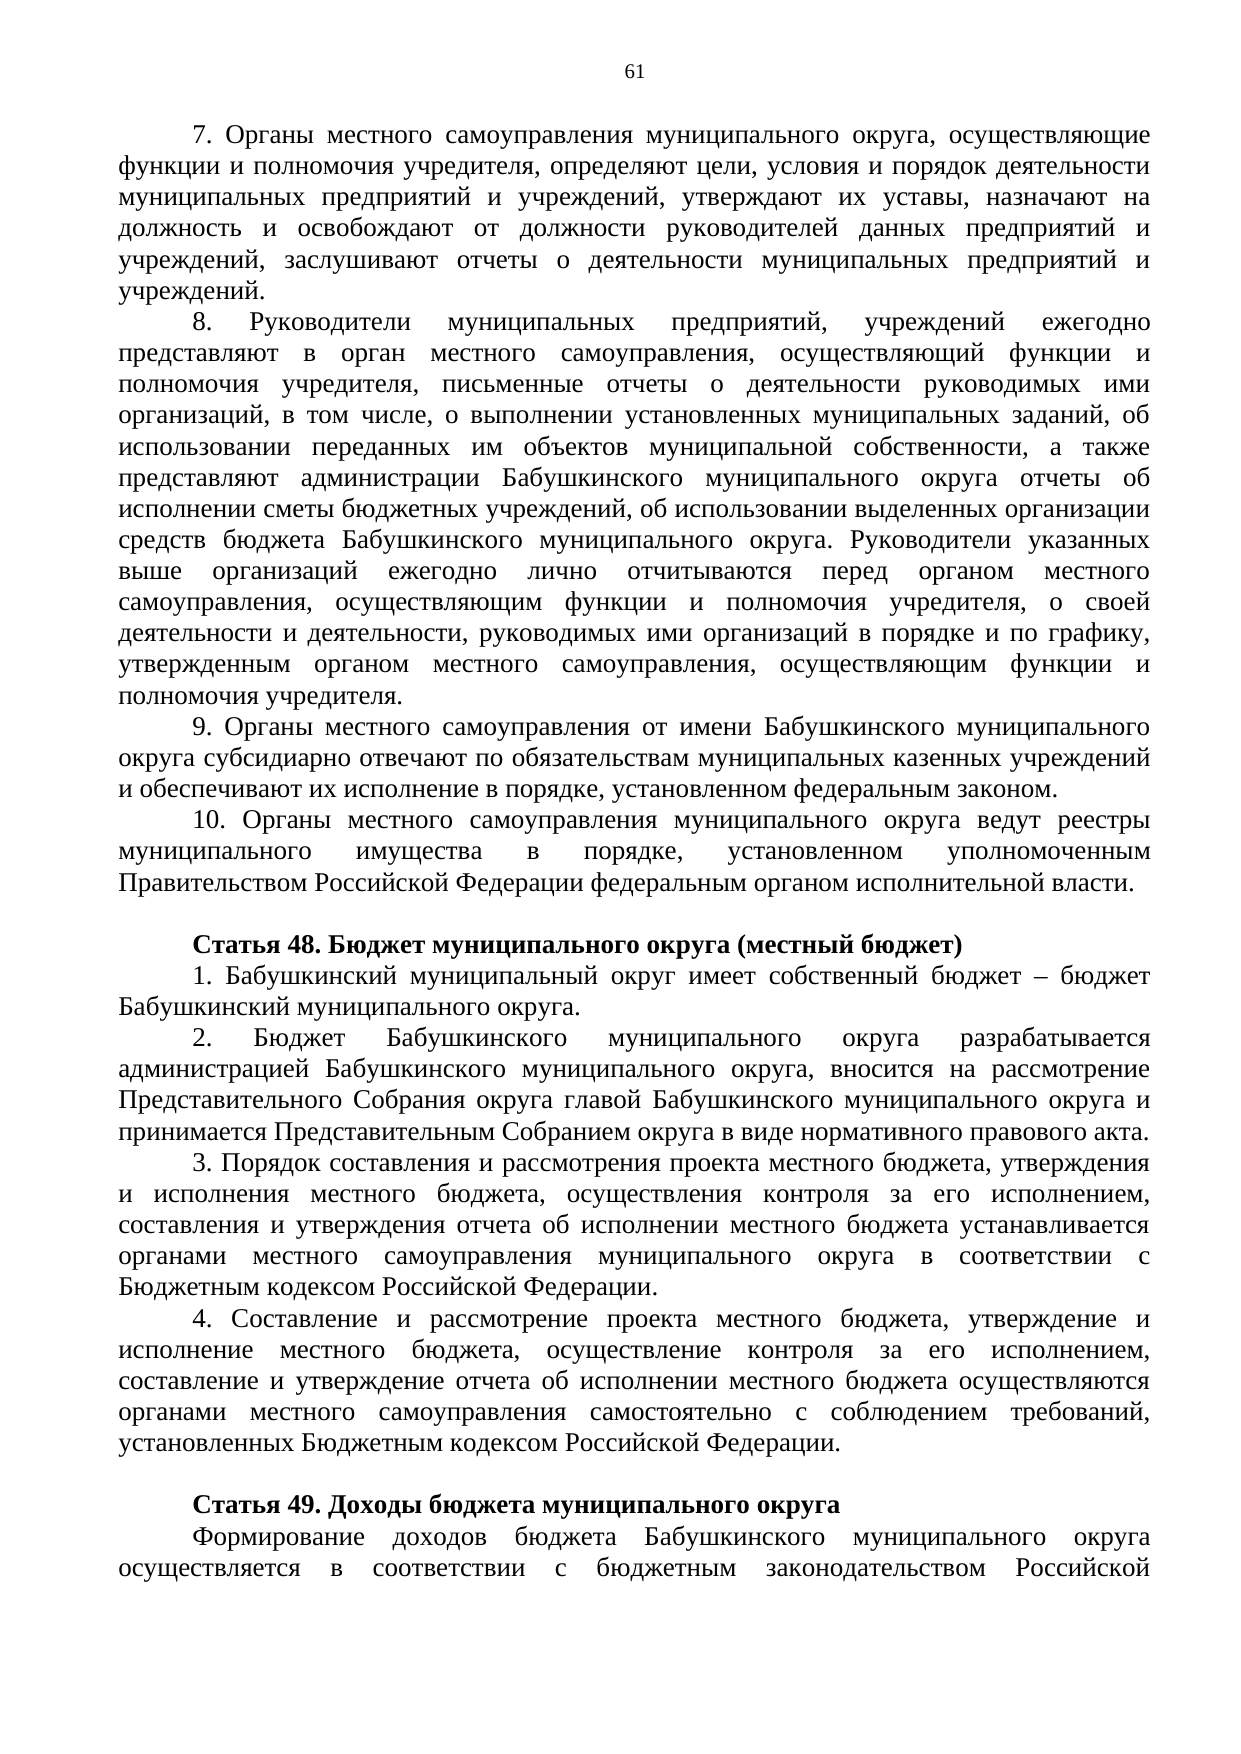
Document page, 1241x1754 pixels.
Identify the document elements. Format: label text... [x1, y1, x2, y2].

text Статья 48. Бюджет муниципального округа (местный бюджет) [118, 928, 1152, 959]
text 3. Порядок составления и рассмотрения проекта местного бюджета, утверждения и исполнения местного бюджета, осуществления контроля за его исполнением, составления и утверждения отчета об исполнении местного бюджета устанавливается органами местного самоуправления муниципального округа в соответствии с Бюджетным кодексом Российской Федерации. [118, 1146, 1152, 1302]
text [118, 1520, 1152, 1582]
text 1. Бабушкинский муниципальный округ имеет собственный бюджет – бюджет Бабушкинский муниципального округа. [118, 959, 1152, 1021]
text 4. Составление и рассмотрение проекта местного бюджета, утверждение и исполнение местного бюджета, осуществление контроля за его исполнением, составление и утверждение отчета об исполнении местного бюджета осуществляются органами местного самоуправления самостоятельно с соблюдением требований, установленных Бюджетным кодексом Российской Федерации. [118, 1302, 1152, 1457]
text 9. Органы местного самоуправления от имени Бабушкинского муниципального округа субсидиарно отвечают по обязательствам муниципальных казенных учреждений и обеспечивают их исполнение в порядке, установленном федеральным законом. [118, 710, 1152, 803]
text 10. Органы местного самоуправления муниципального округа ведут реестры муниципального имущества в порядке, установленном уполномоченным Правительством Российской Федерации федеральным органом исполнительной власти. [118, 803, 1152, 897]
text 2. Бюджет Бабушкинского муниципального округа разрабатывается администрацией Бабушкинского муниципального округа, вносится на рассмотрение Представительного Собрания округа главой Бабушкинского муниципального округа и принимается Представительным Собранием округа в виде нормативного правового акта. [118, 1021, 1152, 1146]
text 7. Органы местного самоуправления муниципального округа, осуществляющие функции и полномочия учредителя, определяют цели, условия и порядок деятельности муниципальных предприятий и учреждений, утверждают их уставы, назначают на должность и освобождают от должности руководителей данных предприятий и учреждений, заслушивают отчеты о деятельности муниципальных предприятий и учреждений. [118, 118, 1152, 305]
text 8. Руководители муниципальных предприятий, учреждений ежегодно представляют в орган местного самоуправления, осуществляющий функции и полномочия учредителя, письменные отчеты о деятельности руководимых ими организаций, в том числе, о выполнении установленных муниципальных заданий, об использовании переданных им объектов муниципальной собственности, а также представляют администрации Бабушкинского муниципального округа отчеты об исполнении сметы бюджетных учреждений, об использовании выделенных организации средств бюджета Бабушкинского муниципального округа. Руководители указанных выше организаций ежегодно лично отчитываются перед органом местного самоуправления, осуществляющим функции и полномочия учредителя, о своей деятельности и деятельности, руководимых ими организаций в порядке и по графику, утвержденным органом местного самоуправления, осуществляющим функции и полномочия учредителя. [118, 305, 1152, 710]
subtitle Статья 49. Доходы бюджета муниципального округа [118, 1488, 1152, 1520]
